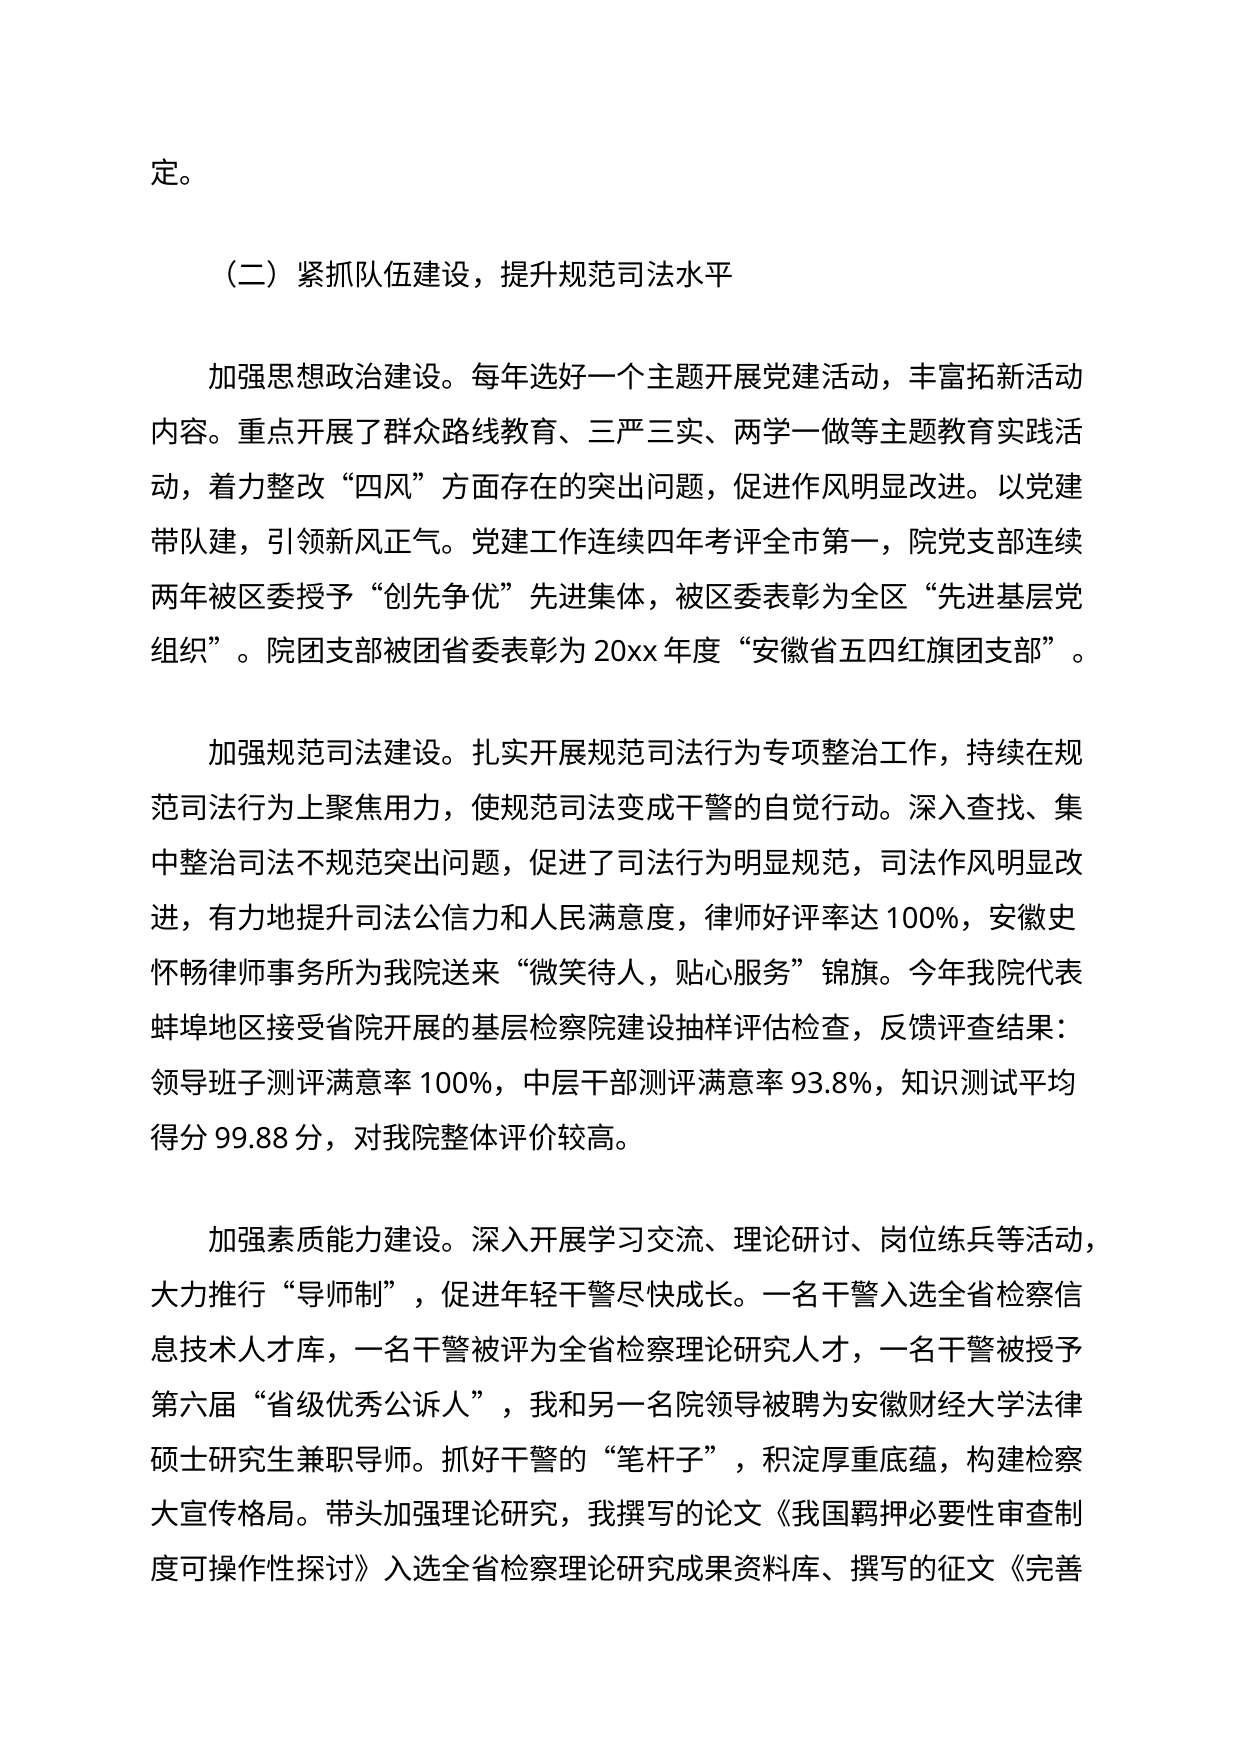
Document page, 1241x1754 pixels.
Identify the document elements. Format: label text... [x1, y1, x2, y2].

text 加强规范司法建设。扎实开展规范司法行为专项整治工作，持续在规范司法行为上聚焦用力，使规范司法变成干警的自觉行动。深入查找、集中整治司法不规范突出问题，促进了司法行为明显规范，司法作风明显改进，有力地提升司法公信力和人民满意度，律师好评率达100%，安徽史怀畅律师事务所为我院送来“微笑待人，贴心服务”锦旗。今年我院代表蚌埠地区接受省院开展的基层检察院建设抽样评估检查，反馈评查结果：领导班子测评满意率100%，中层干部测评满意率93.8%，知识测试平均得分99.88分，对我院整体评价较高。 [150, 730, 1090, 1157]
text 加强思想政治建设。每年选好一个主题开展党建活动，丰富拓新活动内容。重点开展了群众路线教育、三严三实、两学一做等主题教育实践活动，着力整改“四风”方面存在的突出问题，促进作风明显改进。以党建带队建，引领新风正气。党建工作连续四年考评全市第一，院党支部连续两年被区委授予“创先争优”先进集体，被区委表彰为全区“先进基层党组织”。院团支部被团省委表彰为20xx年度“安徽省五四红旗团支部”。 [150, 353, 1090, 670]
text （二）紧抓队伍建设，提升规范司法水平 [150, 252, 1090, 294]
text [150, 150, 1090, 192]
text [150, 1216, 1090, 1588]
